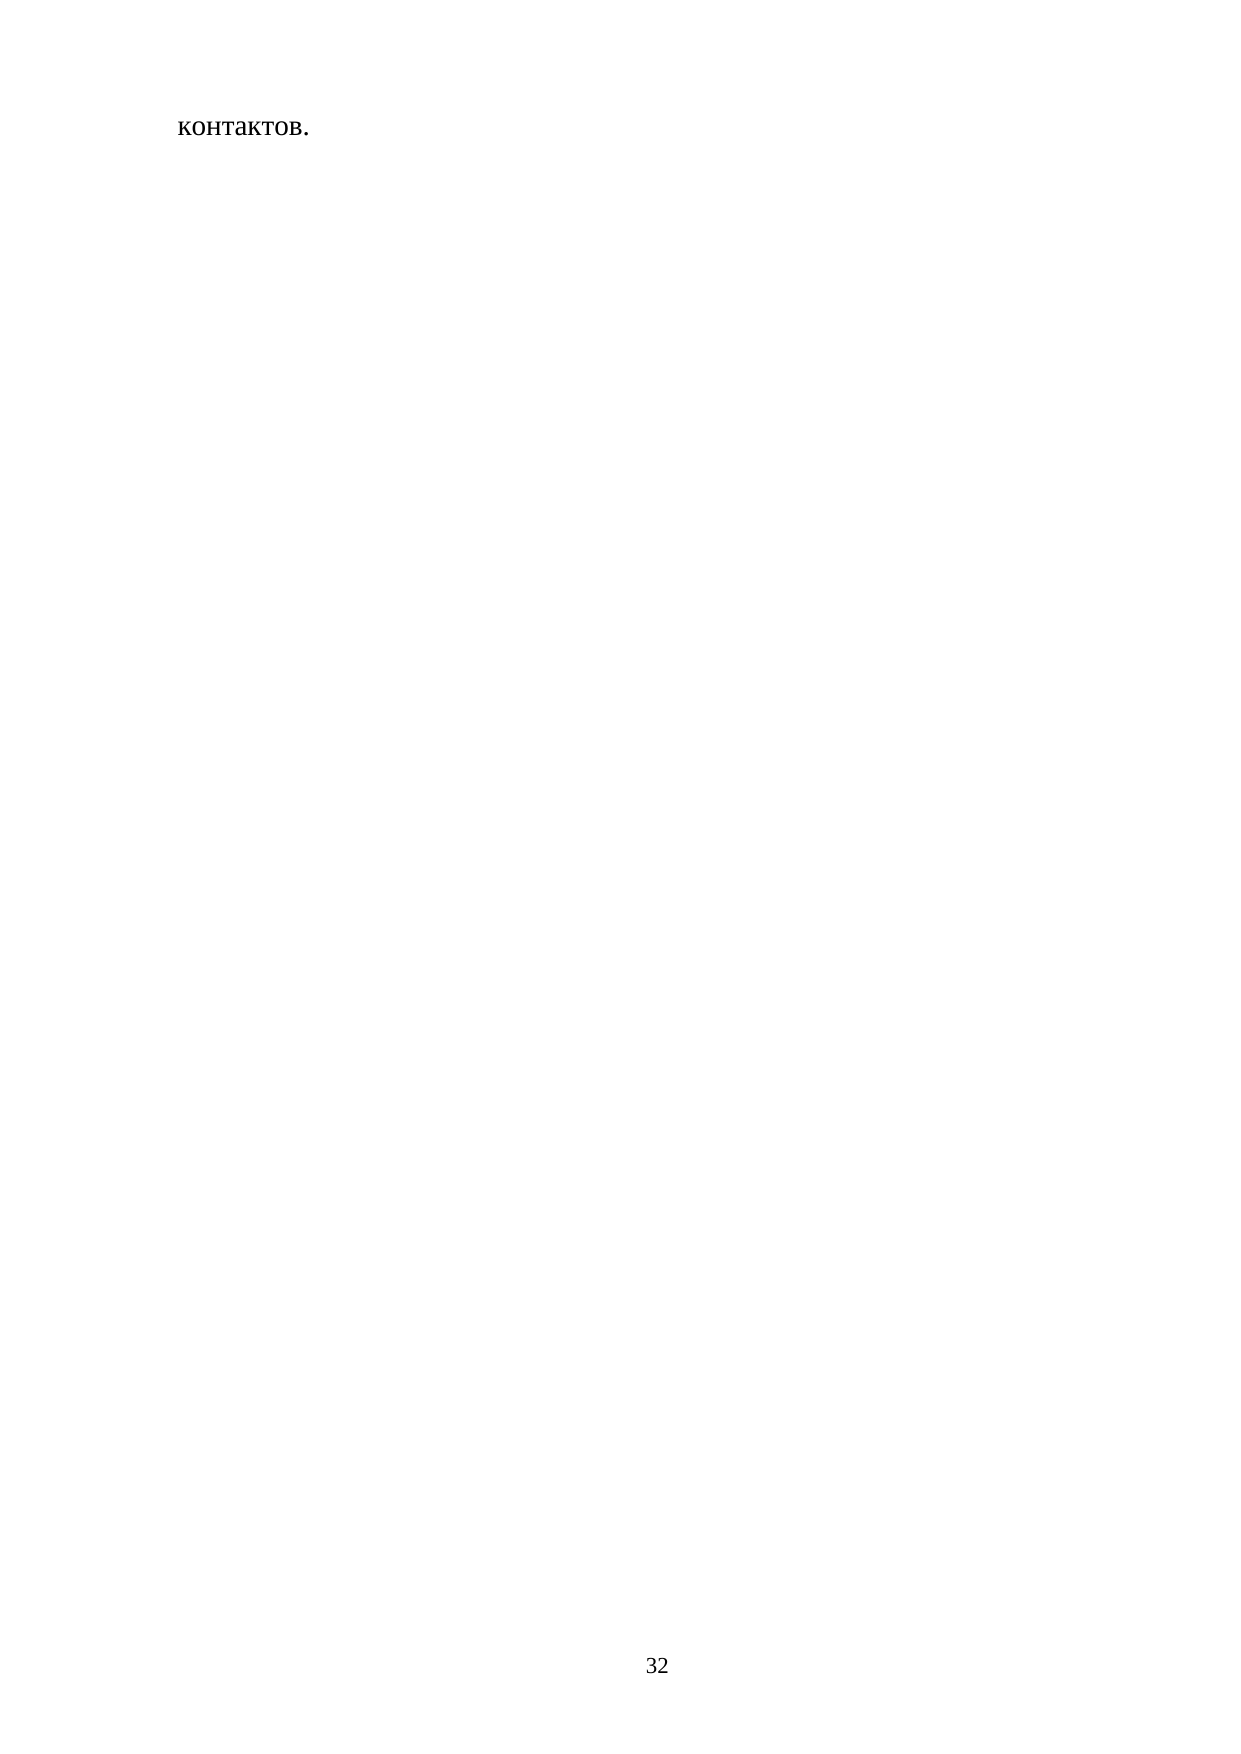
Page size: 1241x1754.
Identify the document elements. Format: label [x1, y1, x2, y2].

text [177, 108, 1152, 142]
